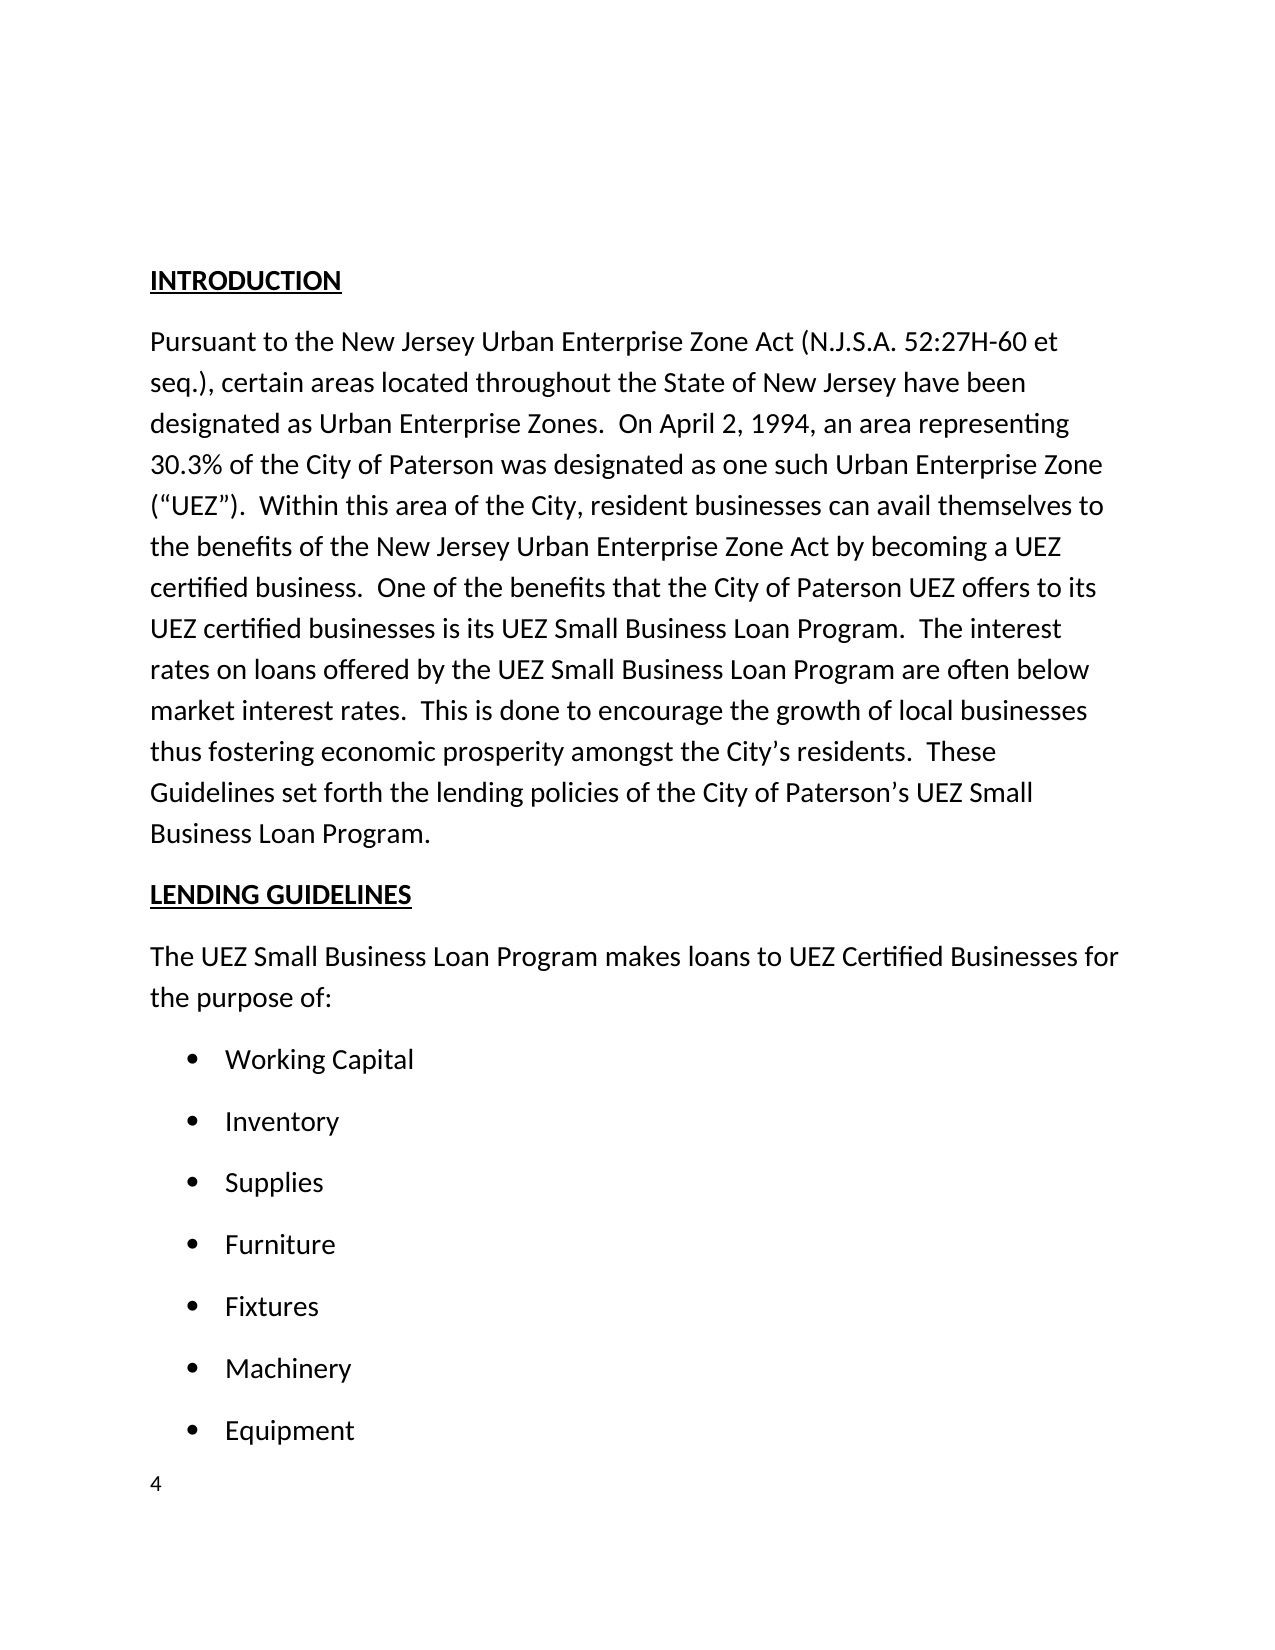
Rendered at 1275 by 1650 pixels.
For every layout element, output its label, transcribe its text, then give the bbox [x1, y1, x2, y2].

list Fixtures [187, 1288, 1125, 1324]
list Machinery [187, 1350, 1125, 1385]
text Pursuant to the New Jersey Urban Enterprise Zone Act (N.J.S.A. 52:27H-60 et seq.), certain areas located throughout the State of New Jersey have been designated as Urban Enterprise Zones. On April 2, 1994, an area representing 30.3% of the City of Paterson was designated as one such Urban Enterprise Zone (“UEZ”). Within this area of the City, resident businesses can avail themselves to the benefits of the New Jersey Urban Enterprise Zone Act by becoming a UEZ certified business. One of the benefits that the City of Paterson UEZ offers to its UEZ certified businesses is its UEZ Small Business Loan Program. The interest rates on loans offered by the UEZ Small Business Loan Program are often below market interest rates. This is done to encourage the growth of local businesses thus fostering economic prosperity amongst the City’s residents. These Guidelines set forth the lending policies of the City of Paterson’s UEZ Small Business Loan Program. [150, 323, 1125, 850]
list Supplies [187, 1164, 1125, 1200]
list Working Capital [187, 1041, 1125, 1077]
text The UEZ Small Business Loan Program makes loans to UEZ Certified Businesses for the purpose of: [150, 938, 1125, 1015]
list Inventory [187, 1103, 1125, 1138]
text INTRODUCTION [150, 262, 1125, 297]
list Furniture [187, 1226, 1125, 1262]
text LENDING GUIDELINES [150, 876, 1125, 912]
list Equipment [187, 1412, 1125, 1447]
